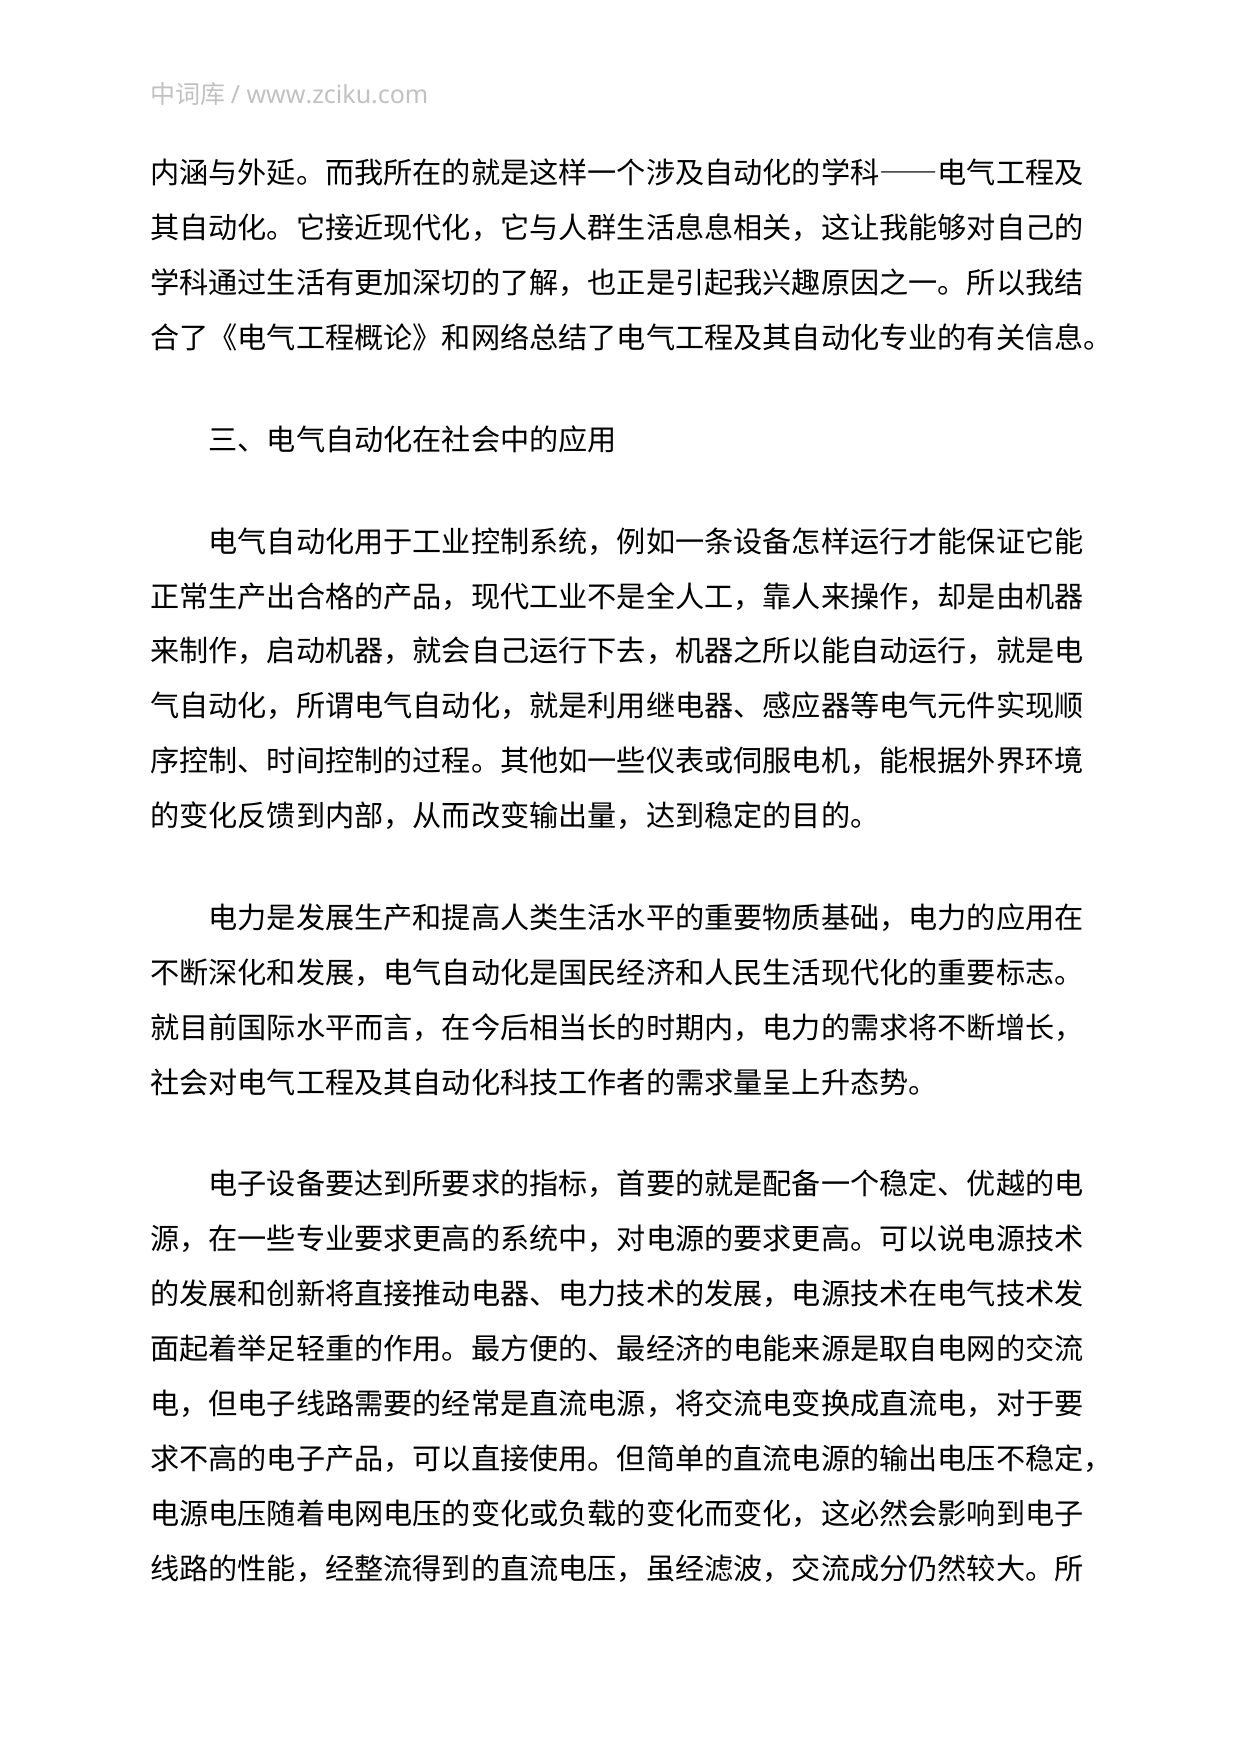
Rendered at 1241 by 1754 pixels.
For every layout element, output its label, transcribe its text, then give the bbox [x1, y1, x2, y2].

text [150, 1161, 1090, 1587]
text 电力是发展生产和提高人类生活水平的重要物质基础，电力的应用在不断深化和发展，电气自动化是国民经济和人民生活现代化的重要标志。就目前国际水平而言，在今后相当长的时期内，电力的需求将不断增长，社会对电气工程及其自动化科技工作者的需求量呈上升态势。 [150, 894, 1090, 1101]
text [150, 150, 1090, 357]
text 三、电气自动化在社会中的应用 [150, 416, 1090, 459]
text 电气自动化用于工业控制系统，例如一条设备怎样运行才能保证它能正常生产出合格的产品，现代工业不是全人工，靠人来操作，却是由机器来制作，启动机器，就会自己运行下去，机器之所以能自动运行，就是电气自动化，所谓电气自动化，就是利用继电器、感应器等电气元件实现顺序控制、时间控制的过程。其他如一些仪表或伺服电机，能根据外界环境的变化反馈到内部，从而改变输出量，达到稳定的目的。 [150, 518, 1090, 835]
